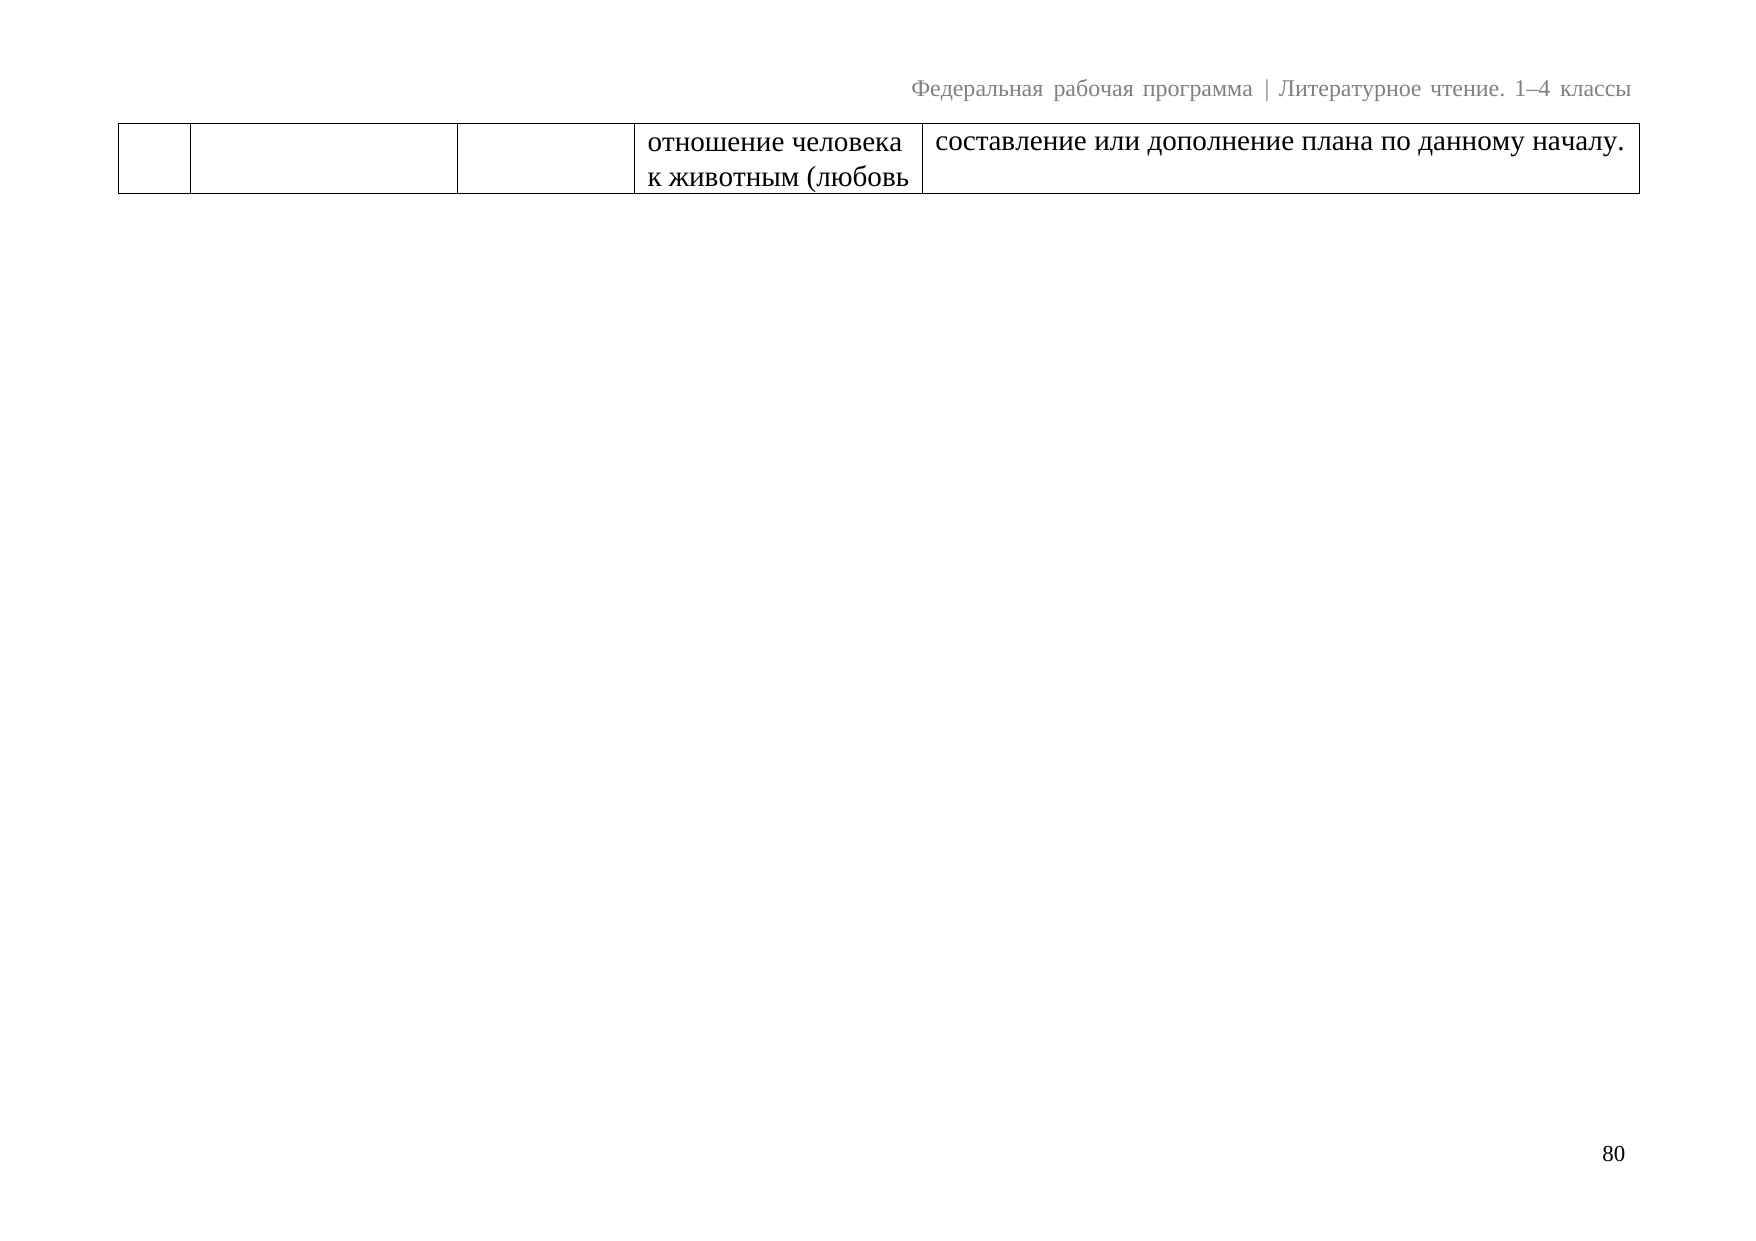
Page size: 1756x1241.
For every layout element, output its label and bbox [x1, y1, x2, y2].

table_header [458, 124, 634, 193]
table_header [119, 124, 190, 193]
table_header [635, 124, 922, 193]
table_header [923, 124, 1639, 193]
table_header [191, 124, 457, 193]
